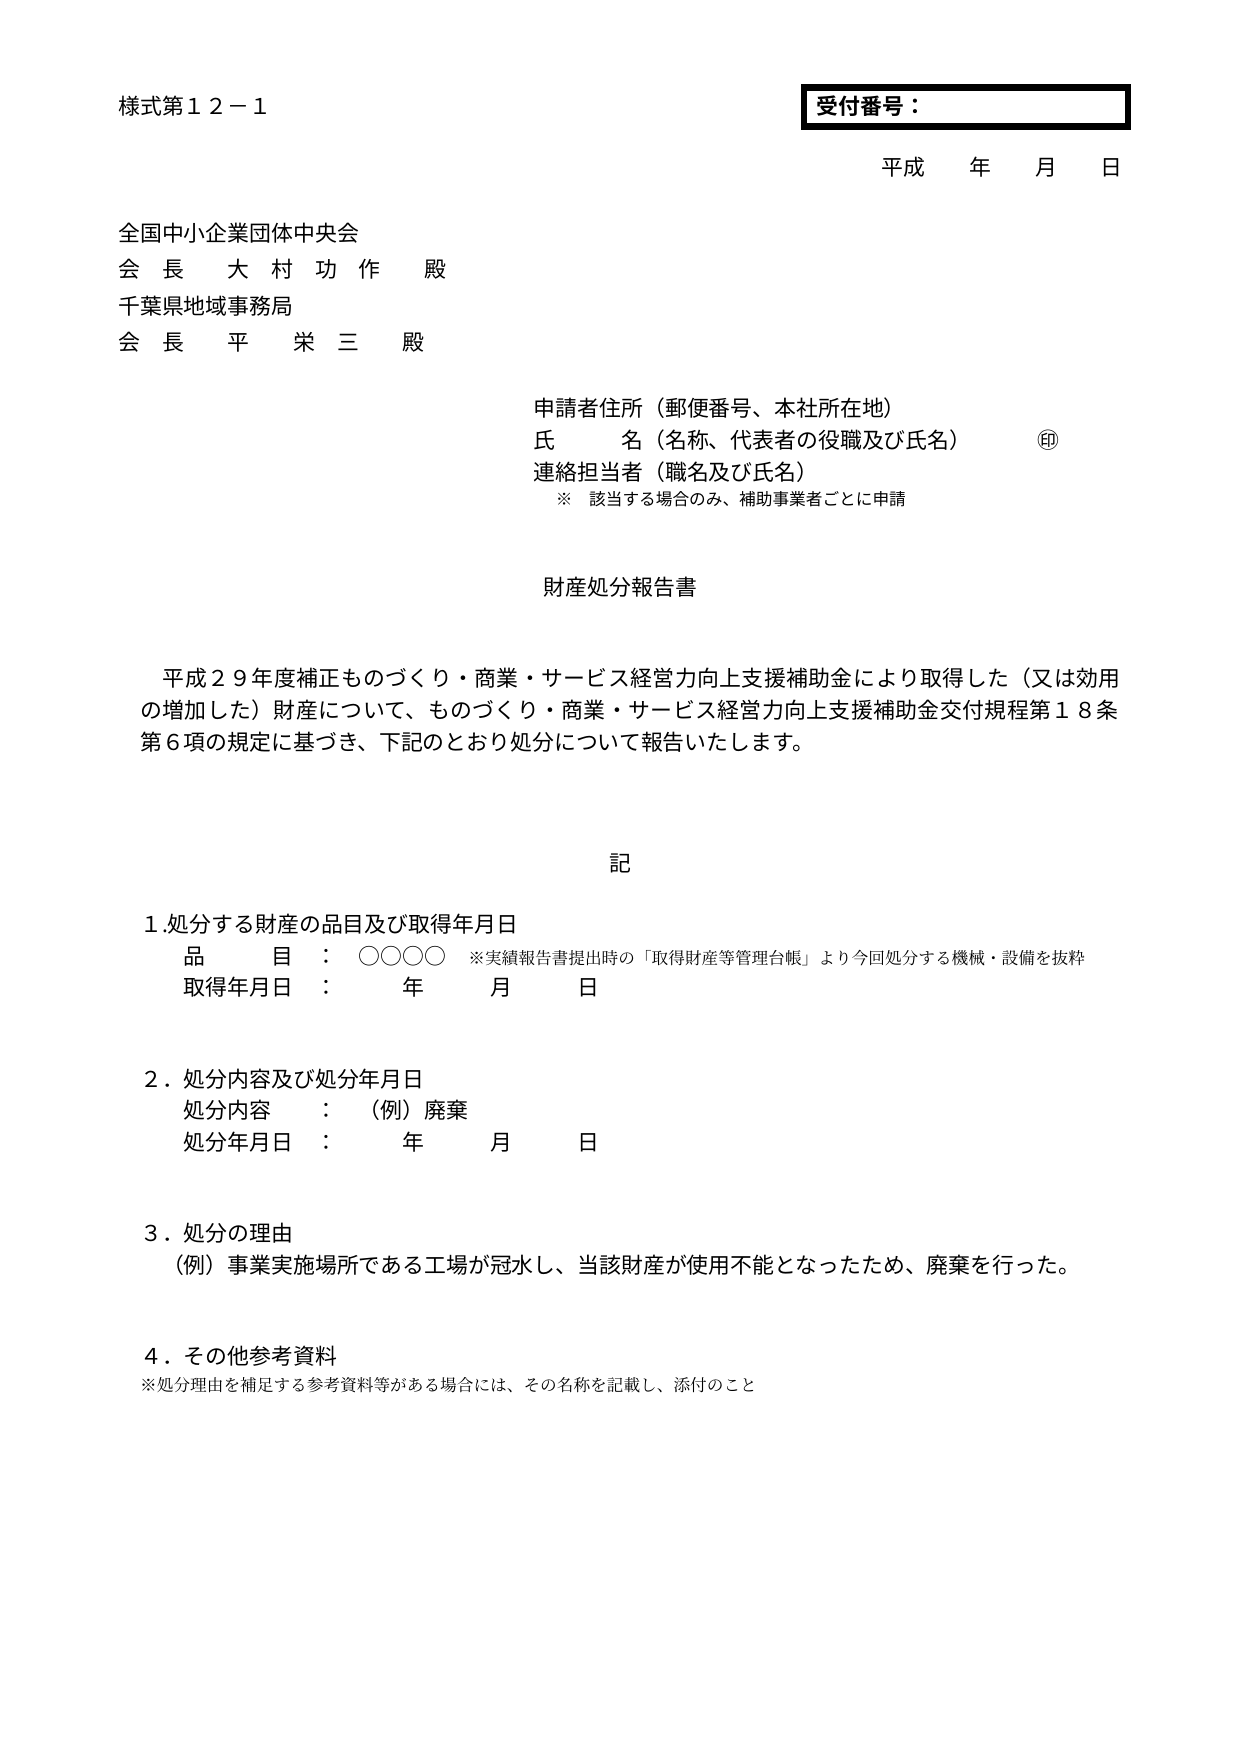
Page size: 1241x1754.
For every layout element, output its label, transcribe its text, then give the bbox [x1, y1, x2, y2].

text ※処分理由を補足する参考資料等がある場合には、その名称を記載し、添付のこと [118, 1371, 1122, 1396]
text （例）事業実施場所である工場が冠水し、当該財産が使用不能となったため、廃棄を行った。 [118, 1248, 1122, 1279]
text 平成 年 月 日 [118, 150, 1122, 182]
text 品 目 ： ○○○○ ※実績報告書提出時の「取得財産等管理台帳」より今回処分する機械・設備を抜粋 [118, 939, 1122, 970]
text 申請者住所（郵便番号、本社所在地） [118, 391, 1122, 423]
text 氏 名（名称、代表者の役職及び氏名） ㊞ [118, 423, 1122, 454]
text 会 長 大 村 功 作 殿 [118, 252, 1122, 284]
text 記 [118, 846, 1122, 877]
text 平成２９年度補正ものづくり・商業・サービス経営力向上支援補助金により取得した（又は効用の増加した）財産について、ものづくり・商業・サービス経営力向上支援補助金交付規程第１８条第６項の規定に基づき、下記のとおり処分について報告いたします。 [118, 661, 1122, 756]
text ４．その他参考資料 [118, 1339, 1122, 1371]
text ３．処分の理由 [118, 1216, 1122, 1248]
text １.処分する財産の品目及び取得年月日 [118, 907, 1122, 939]
text 全国中小企業団体中央会 [118, 216, 1122, 248]
text 処分年月日 ： 年 月 日 [118, 1125, 1122, 1157]
text 財産処分報告書 [118, 570, 1122, 602]
text 千葉県地域事務局 [118, 289, 1122, 320]
text 取得年月日 ： 年 月 日 [118, 970, 1122, 1002]
text 様式第１２－１ [118, 89, 801, 120]
text 会 長 平 栄 三 殿 [118, 325, 1122, 357]
text 連絡担当者（職名及び氏名） [118, 454, 1122, 486]
text ※ 該当する場合のみ、補助事業者ごとに申請 [118, 486, 1122, 510]
text ２．処分内容及び処分年月日 [118, 1062, 1122, 1093]
text 処分内容 ： （例）廃棄 [118, 1093, 1122, 1125]
